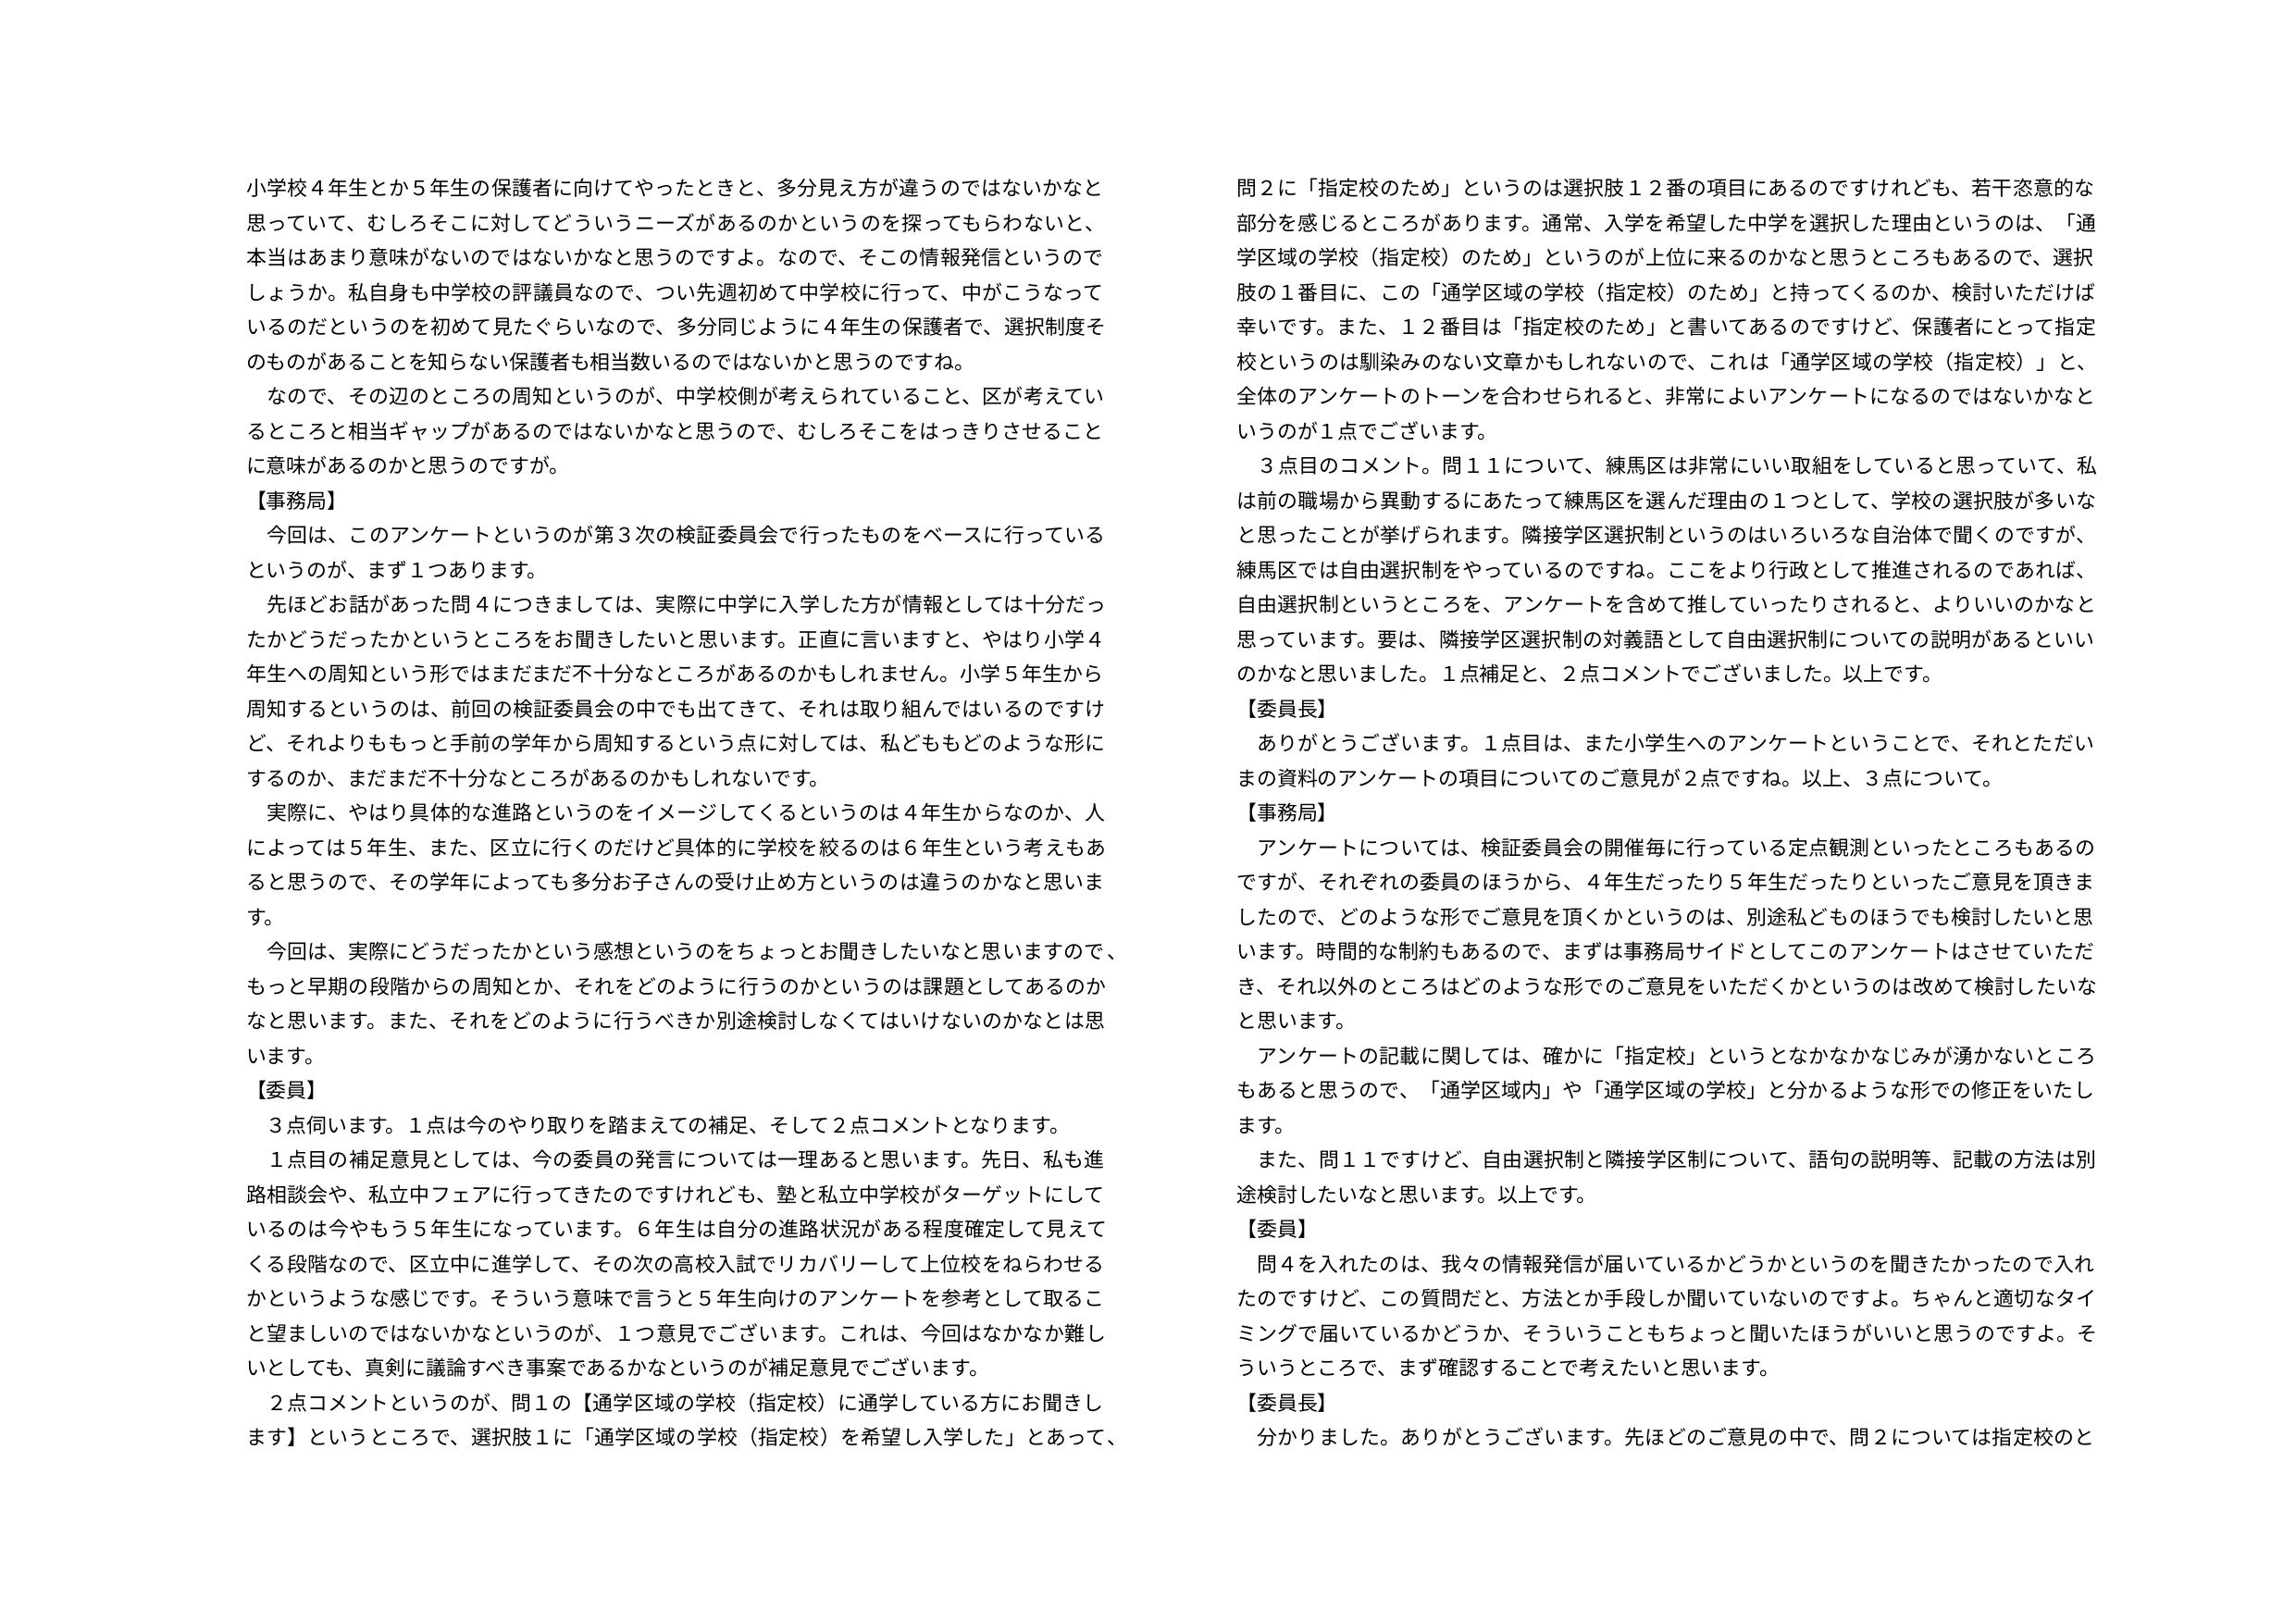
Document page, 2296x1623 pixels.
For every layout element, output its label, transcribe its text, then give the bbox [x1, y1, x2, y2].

text 実際に、やはり具体的な進路というのをイメージしてくるというのは４年生からなのか、人によっては５年生、また、区立に行くのだけど具体的に学校を絞るのは６年生という考えもあると思うので、その学年によっても多分お子さんの受け止め方というのは違うのかなと思います。 [246, 794, 1107, 933]
text ２点コメントというのが、問１の【通学区域の学校（指定校）に通学している方にお聞きします】というところで、選択肢１に「通学区域の学校（指定校）を希望し入学した」とあって、問２に「指定校のため」というのは選択肢１２番の項目にあるのですけれども、若干恣意的な部分を感じるところがあります。通常、入学を希望した中学を選択した理由というのは、「通学区域の学校（指定校）のため」というのが上位に来るのかなと思うところもあるので、選択肢の１番目に、この「通学区域の学校（指定校）のため」と持ってくるのか、検討いただけば幸いです。また、１２番目は「指定校のため」と書いてあるのですけど、保護者にとって指定校というのは馴染みのない文章かもしれないので、これは「通学区域の学校（指定校）」と、全体のアンケートのトーンを合わせられると、非常によいアンケートになるのではないかなというのが１点でございます。 [1236, 169, 2098, 447]
text 【委員長】 [1236, 690, 2098, 725]
text 分かりました。ありがとうございます。先ほどのご意見の中で、問２については指定校のところの文言を少し保護者が分かるように修正するのと、もう１つは、選択肢１２番目ではなくて１番目に上げたほうがいいのではないかというご意見があったと思いますが、そこはいかがですか。 [1236, 1419, 2098, 1454]
text 今回は、実際にどうだったかという感想というのをちょっとお聞きしたいなと思いますので、もっと早期の段階からの周知とか、それをどのように行うのかというのは課題としてあるのかなと思います。また、それをどのように行うべきか別途検討しなくてはいけないのかなとは思います。 [246, 933, 1107, 1072]
text アンケートの記載に関しては、確かに「指定校」というとなかなかなじみが湧かないところもあると思うので、「通学区域内」や「通学区域の学校」と分かるような形での修正をいたします。 [1236, 1037, 2098, 1141]
text 問４を入れたのは、我々の情報発信が届いているかどうかというのを聞きたかったので入れたのですけど、この質問だと、方法とか手段しか聞いていないのですよ。ちゃんと適切なタイミングで届いているかどうか、そういうこともちょっと聞いたほうがいいと思うのですよ。そういうところで、まず確認することで考えたいと思います。 [1236, 1245, 2098, 1384]
text ありがとうございます。１点目は、また小学生へのアンケートということで、それとただいまの資料のアンケートの項目についてのご意見が２点ですね。以上、３点について。 [1236, 725, 2098, 794]
text アンケートについては、検証委員会の開催毎に行っている定点観測といったところもあるのですが、それぞれの委員のほうから、４年生だったり５年生だったりといったご意見を頂きましたので、どのような形でご意見を頂くかというのは、別途私どものほうでも検討したいと思います。時間的な制約もあるので、まずは事務局サイドとしてこのアンケートはさせていただき、それ以外のところはどのような形でのご意見をいただくかというのは改めて検討したいなと思います。 [1236, 829, 2098, 1037]
text 先ほどお話があった問４につきましては、実際に中学に入学した方が情報としては十分だったかどうだったかというところをお聞きしたいと思います。正直に言いますと、やはり小学４年生への周知という形ではまだまだ不十分なところがあるのかもしれません。小学５年生から周知するというのは、前回の検証委員会の中でも出てきて、それは取り組んではいるのですけど、それよりももっと手前の学年から周知するという点に対しては、私どももどのような形にするのか、まだまだ不十分なところがあるのかもしれないです。 [246, 586, 1107, 794]
text 【事務局】 [246, 482, 1107, 516]
text 【委員長】 [1236, 1384, 2098, 1419]
text なので、その辺のところの周知というのが、中学校側が考えられていること、区が考えているところと相当ギャップがあるのではないかなと思うので、むしろそこをはっきりさせることに意味があるのかと思うのですが。 [246, 378, 1107, 482]
text 今回は、このアンケートというのが第３次の検証委員会で行ったものをベースに行っているというのが、まず１つあります。 [246, 516, 1107, 586]
text １点目の補足意見としては、今の委員の発言については一理あると思います。先日、私も進路相談会や、私立中フェアに行ってきたのですけれども、塾と私立中学校がターゲットにしているのは今やもう５年生になっています。６年生は自分の進路状況がある程度確定して見えてくる段階なので、区立中に進学して、その次の高校入試でリカバリーして上位校をねらわせるかというような感じです。そういう意味で言うと５年生向けのアンケートを参考として取ること望ましいのではないかなというのが、１つ意見でございます。これは、今回はなかなか難しいとしても、真剣に議論すべき事案であるかなというのが補足意見でございます。 [246, 1141, 1107, 1384]
text ２点コメントというのが、問１の【通学区域の学校（指定校）に通学している方にお聞きします】というところで、選択肢１に「通学区域の学校（指定校）を希望し入学した」とあって、問２に「指定校のため」というのは選択肢１２番の項目にあるのですけれども、若干恣意的な部分を感じるところがあります。通常、入学を希望した中学を選択した理由というのは、「通学区域の学校（指定校）のため」というのが上位に来るのかなと思うところもあるので、選択肢の１番目に、この「通学区域の学校（指定校）のため」と持ってくるのか、検討いただけば幸いです。また、１２番目は「指定校のため」と書いてあるのですけど、保護者にとって指定校というのは馴染みのない文章かもしれないので、これは「通学区域の学校（指定校）」と、全体のアンケートのトーンを合わせられると、非常によいアンケートになるのではないかなというのが１点でございます。 [246, 1384, 1107, 1454]
text 【委員】 [246, 1072, 1107, 1107]
text 【事務局】 [1236, 794, 2098, 829]
text また、問１１ですけど、自由選択制と隣接学区制について、語句の説明等、記載の方法は別途検討したいなと思います。以上です。 [1236, 1141, 2098, 1210]
text 【委員】 [1236, 1210, 2098, 1245]
text ３点目のコメント。問１１について、練馬区は非常にいい取組をしていると思っていて、私は前の職場から異動するにあたって練馬区を選んだ理由の１つとして、学校の選択肢が多いなと思ったことが挙げられます。隣接学区選択制というのはいろいろな自治体で聞くのですが、練馬区では自由選択制をやっているのですね。ここをより行政として推進されるのであれば、自由選択制というところを、アンケートを含めて推していったりされると、よりいいのかなと思っています。要は、隣接学区選択制の対義語として自由選択制についての説明があるといいのかなと思いました。１点補足と、２点コメントでございました。以上です。 [1236, 447, 2098, 690]
text ３点伺います。１点は今のやり取りを踏まえての補足、そして２点コメントとなります。 [246, 1107, 1107, 1141]
